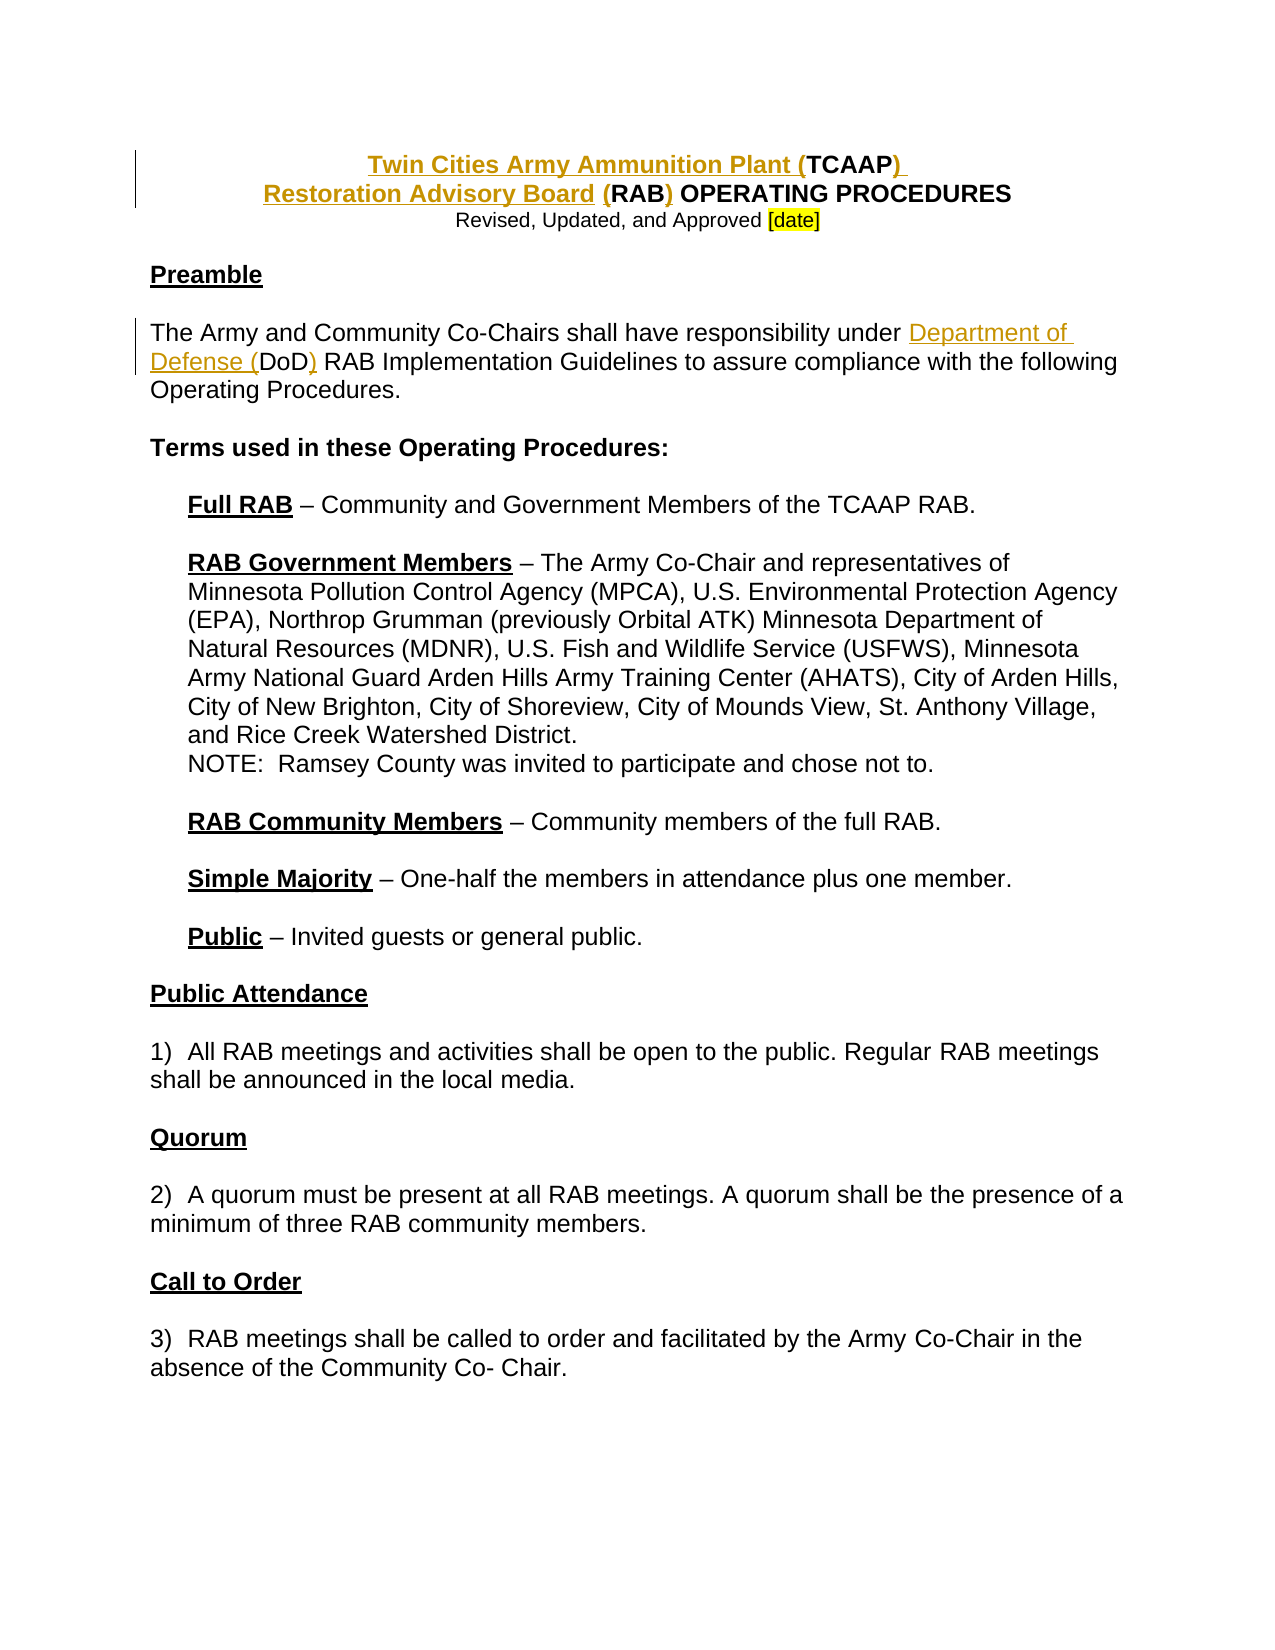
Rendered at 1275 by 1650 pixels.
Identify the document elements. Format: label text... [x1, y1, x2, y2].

text Full RAB – Community and Government Members of the TCAAP RAB. [187, 490, 1125, 519]
text RAB Government Members – The Army Co-Chair and representatives of Minnesota Pollution Control Agency (MPCA), U.S. Environmental Protection Agency (EPA), Northrop Grumman (previously Orbital ATK) Minnesota Department of Natural Resources (MDNR), U.S. Fish and Wildlife Service (USFWS), Minnesota Army National Guard Arden Hills Army Training Center (AHATS), City of Arden Hills, City of New Brighton, City of Shoreview, City of Mounds View, St. Anthony Village, and Rice Creek Watershed District. NOTE: Ramsey County was invited to participate and chose not to. [187, 548, 1125, 778]
text RAB Community Members – Community members of the full RAB. [187, 806, 1125, 835]
text Preamble [150, 260, 1125, 289]
subtitle Public Attendance [150, 979, 1125, 1008]
list A quorum must be present at all RAB meetings. A quorum shall be the presence of a minimum of three RAB community members. [150, 1180, 1125, 1238]
list RAB meetings shall be called to order and facilitated by the Army Co-Chair in the absence of the Community Co- Chair. [150, 1324, 1125, 1381]
text The Army and Community Co-Chairs shall have responsibility under DoD RAB Implementation Guidelines to assure compliance with the following Operating Procedures. [150, 318, 1125, 404]
text Terms used in these Operating Procedures: [150, 433, 1125, 461]
text Public – Invited guests or general public. [187, 921, 1125, 950]
list All RAB meetings and activities shall be open to the public. Regular RAB meetings shall be announced in the local media. [150, 1036, 1125, 1094]
subtitle Quorum [150, 1123, 1125, 1151]
text Simple Majority – One-half the members in attendance plus one member. [187, 864, 1125, 893]
text Revised, Updated, and Approved [date] [150, 207, 1125, 231]
text TCAAP RAB OPERATING PROCEDURES [150, 150, 1125, 207]
subtitle Call to Order [150, 1266, 1125, 1295]
